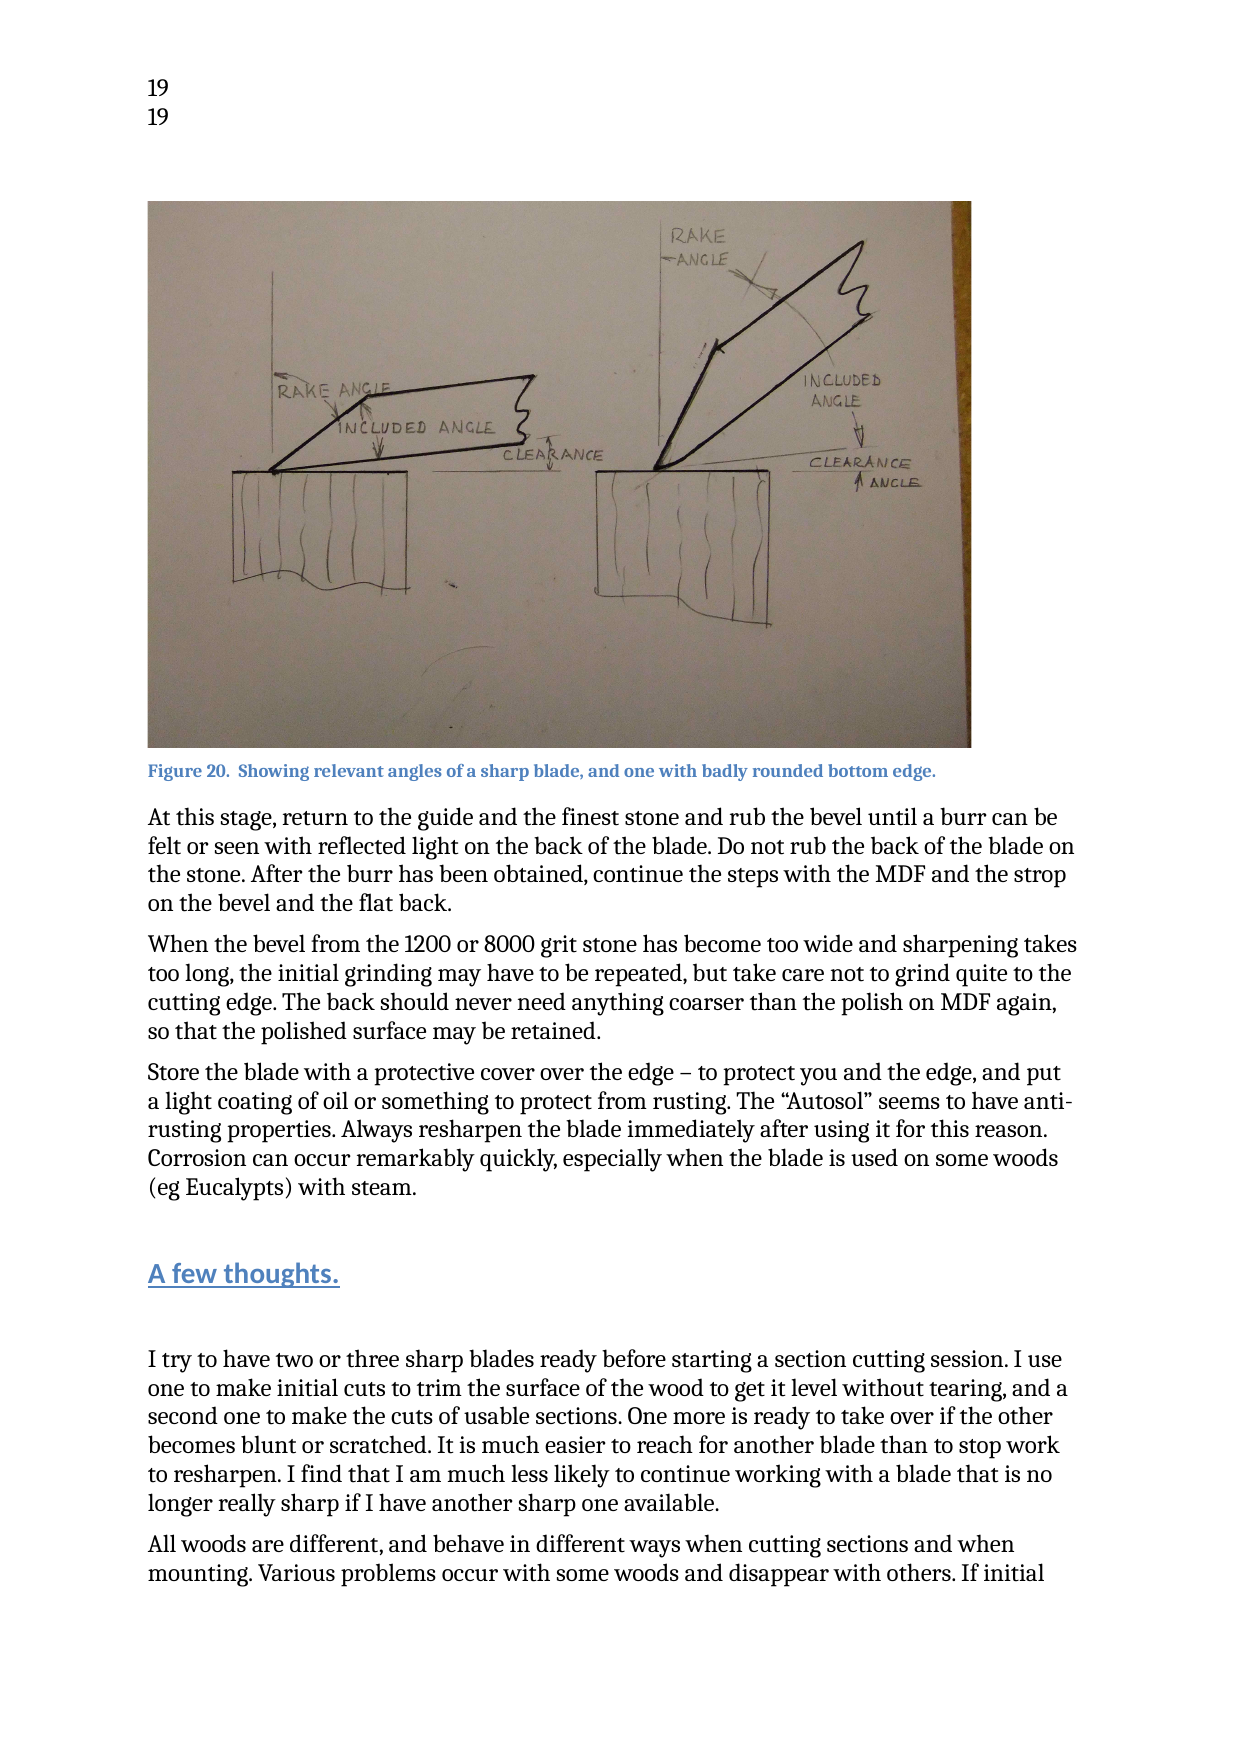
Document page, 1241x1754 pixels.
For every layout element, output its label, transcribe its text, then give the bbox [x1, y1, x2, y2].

text Figure 20. Showing relevant angles of a sharp blade, and one with badly rounded bottom edge. [148, 760, 1078, 782]
text A few thoughts. [148, 1255, 1078, 1291]
picture [147, 201, 972, 748]
text When the bevel from the 1200 or 8000 grit stone has become too wide and sharpening takes too long, the initial grinding may have to be repeated, but take care not to grind quite to the cutting edge. The back should never need anything coarser than the polish on MDF again, so that the polished surface may be retained. [148, 930, 1078, 1045]
text Store the blade with a protective cover over the edge – to protect you and the edge, and put a light coating of oil or something to protect from rusting. The “Autosol” seems to have anti-rusting properties. Always resharpen the blade immediately after using it for this reason. Corrosion can occur remarkably quickly, especially when the blade is used on some woods (eg Eucalypts) with steam. [148, 1058, 1078, 1202]
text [148, 1530, 1078, 1587]
text I try to have two or three sharp blades ready before starting a section cutting session. I use one to make initial cuts to trim the surface of the wood to get it level without tearing, and a second one to make the cuts of usable sections. One more is ready to take over if the other becomes blunt or scratched. It is much easier to reach for another blade than to stop work to resharpen. I find that I am much less likely to continue working with a blade that is no longer really sharp if I have another sharp one available. [148, 1345, 1078, 1517]
text At this stage, return to the guide and the finest stone and rub the bevel until a burr can be felt or seen with reflected light on the back of the blade. Do not rub the back of the blade on the stone. After the burr has been obtained, continue the steps with the MDF and the strop on the bevel and the flat back. [148, 803, 1078, 918]
